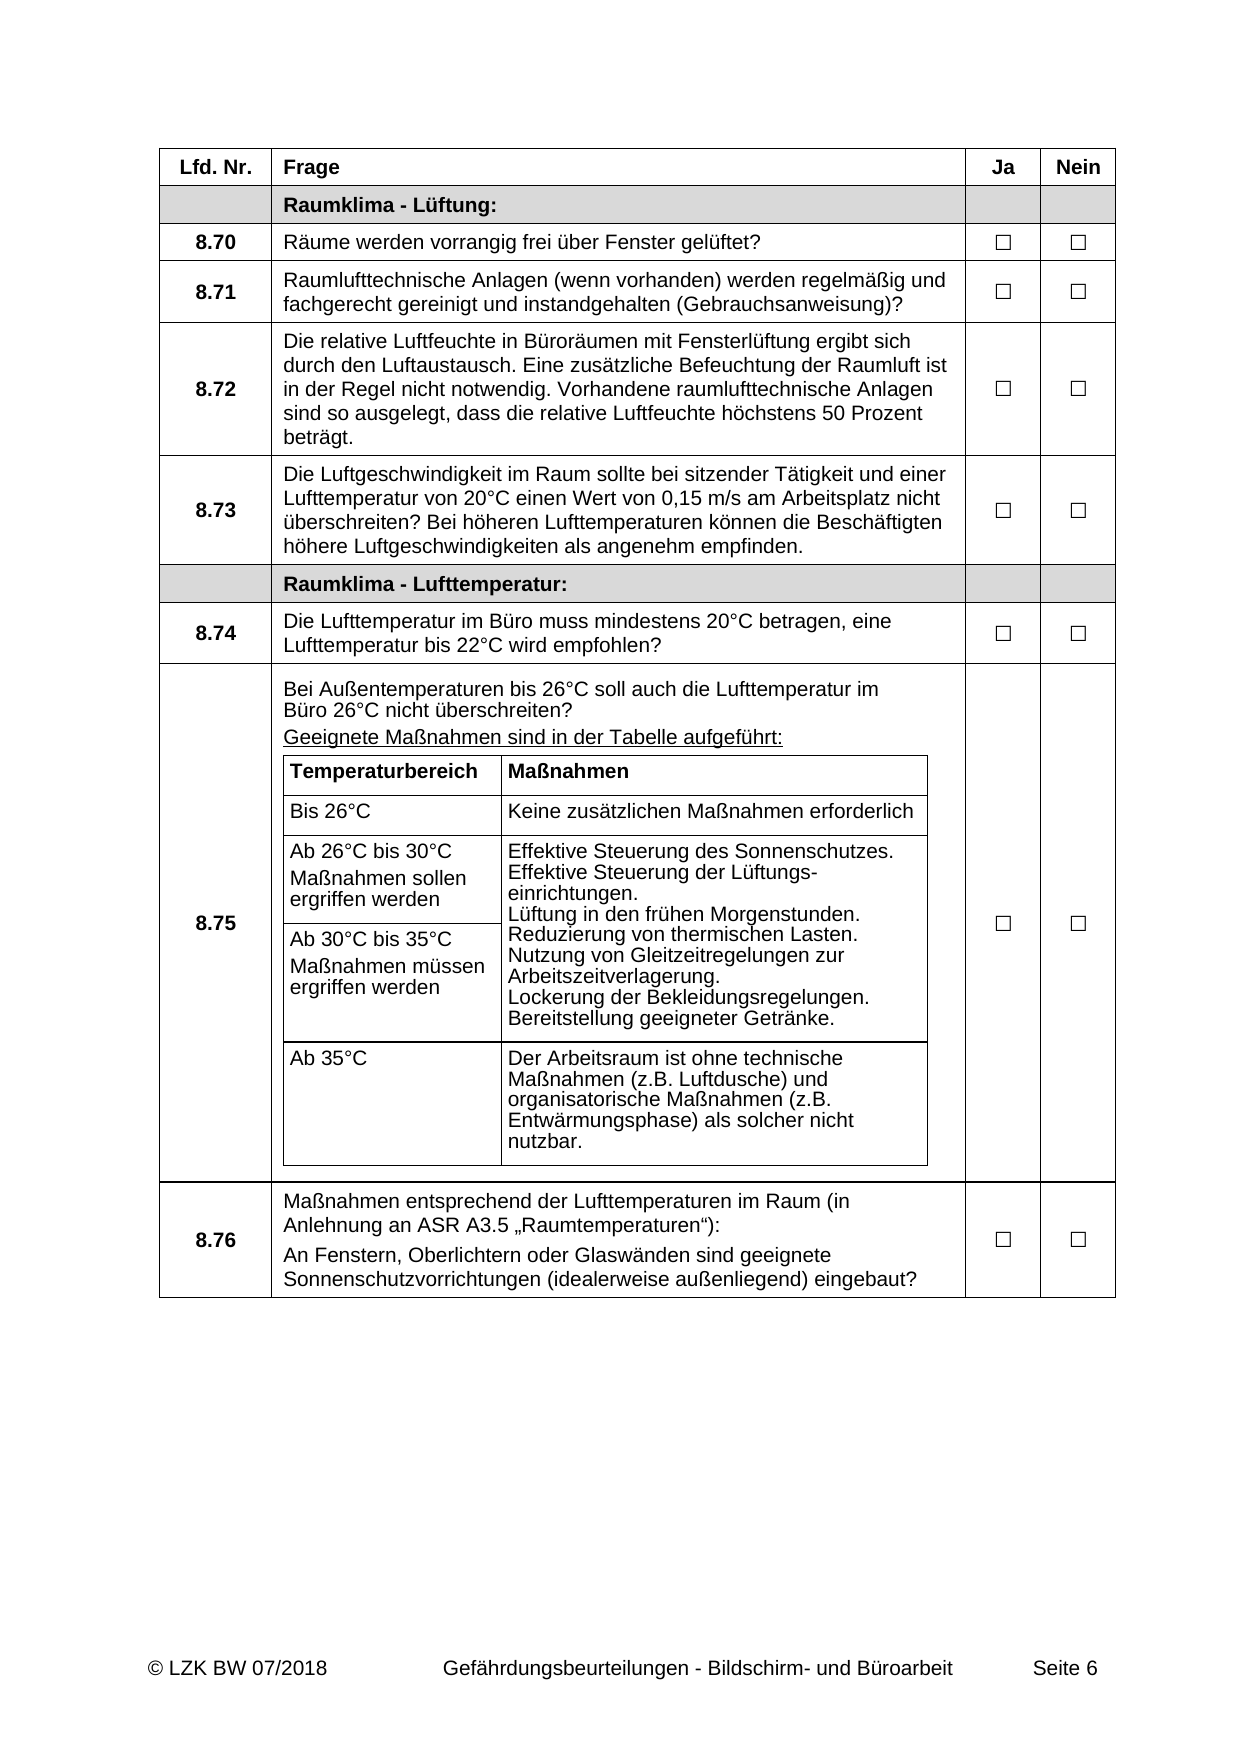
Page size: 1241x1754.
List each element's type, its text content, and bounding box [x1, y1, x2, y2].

table_header Lfd. Nr. [160, 149, 271, 185]
table_cell 8.73 [160, 456, 271, 564]
table_cell Die relative Luftfeuchte in Büroräumen mit Fensterlüftung ergibt sich durch den Luftaustausch. Eine zusätzliche Befeuchtung der Raumluft ist in der Regel nicht notwendig. Vorhandene raumlufttechnische Anlagen sind so ausgelegt, dass die relative Luftfeuchte höchstens 50 Prozent beträgt. [272, 323, 965, 455]
table_cell 8.74 [160, 603, 271, 663]
table_cell 8.72 [160, 323, 271, 455]
table_cell Die Lufttemperatur im Büro muss mindestens 20°C betragen, eine Lufttemperatur bis 22°C wird empfohlen? [272, 603, 965, 663]
table_cell [1041, 186, 1115, 223]
table_cell [160, 565, 271, 602]
table_cell 8.75 [160, 664, 271, 1181]
table_cell Räume werden vorrangig frei über Fenster gelüftet? [272, 224, 965, 260]
table_cell [1041, 565, 1115, 602]
table_cell Maßnahmen entsprechend der Lufttemperaturen im Raum (in Anlehnung an ASR A3.5 „Raumtemperaturen“): An Fenstern, Oberlichtern oder Glaswänden sind geeignete Sonnenschutzvorrichtungen (idealerweise außenliegend) eingebaut? [272, 1183, 965, 1297]
table_header Frage [272, 149, 965, 185]
table_cell Die Luftgeschwindigkeit im Raum sollte bei sitzender Tätigkeit und einer Lufttemperatur von 20°C einen Wert von 0,15 m/s am Arbeitsplatz nicht überschreiten? Bei höheren Lufttemperaturen können die Beschäftigten höhere Luftgeschwindigkeiten als angenehm empfinden. [272, 456, 965, 564]
table_cell [966, 565, 1040, 602]
table_cell [966, 186, 1040, 223]
table_cell Raumklima - Lüftung: [272, 186, 965, 223]
table_cell 8.70 [160, 224, 271, 260]
table_cell [160, 186, 271, 223]
table_header Ja [966, 149, 1040, 185]
table_cell Bei Außentemperaturen bis 26°C soll auch die Lufttemperatur im Büro 26°C nicht überschreiten? Geeignete Maßnahmen sind in der Tabelle aufgeführt: [272, 664, 965, 1181]
table_cell 8.76 [160, 1183, 271, 1297]
table_cell 8.71 [160, 261, 271, 322]
table_cell Raumlufttechnische Anlagen (wenn vorhanden) werden regelmäßig und fachgerecht gereinigt und instandgehalten (Gebrauchsanweisung)? [272, 261, 965, 322]
table_cell Raumklima - Lufttemperatur: [272, 565, 965, 602]
table_header Nein [1041, 149, 1115, 185]
